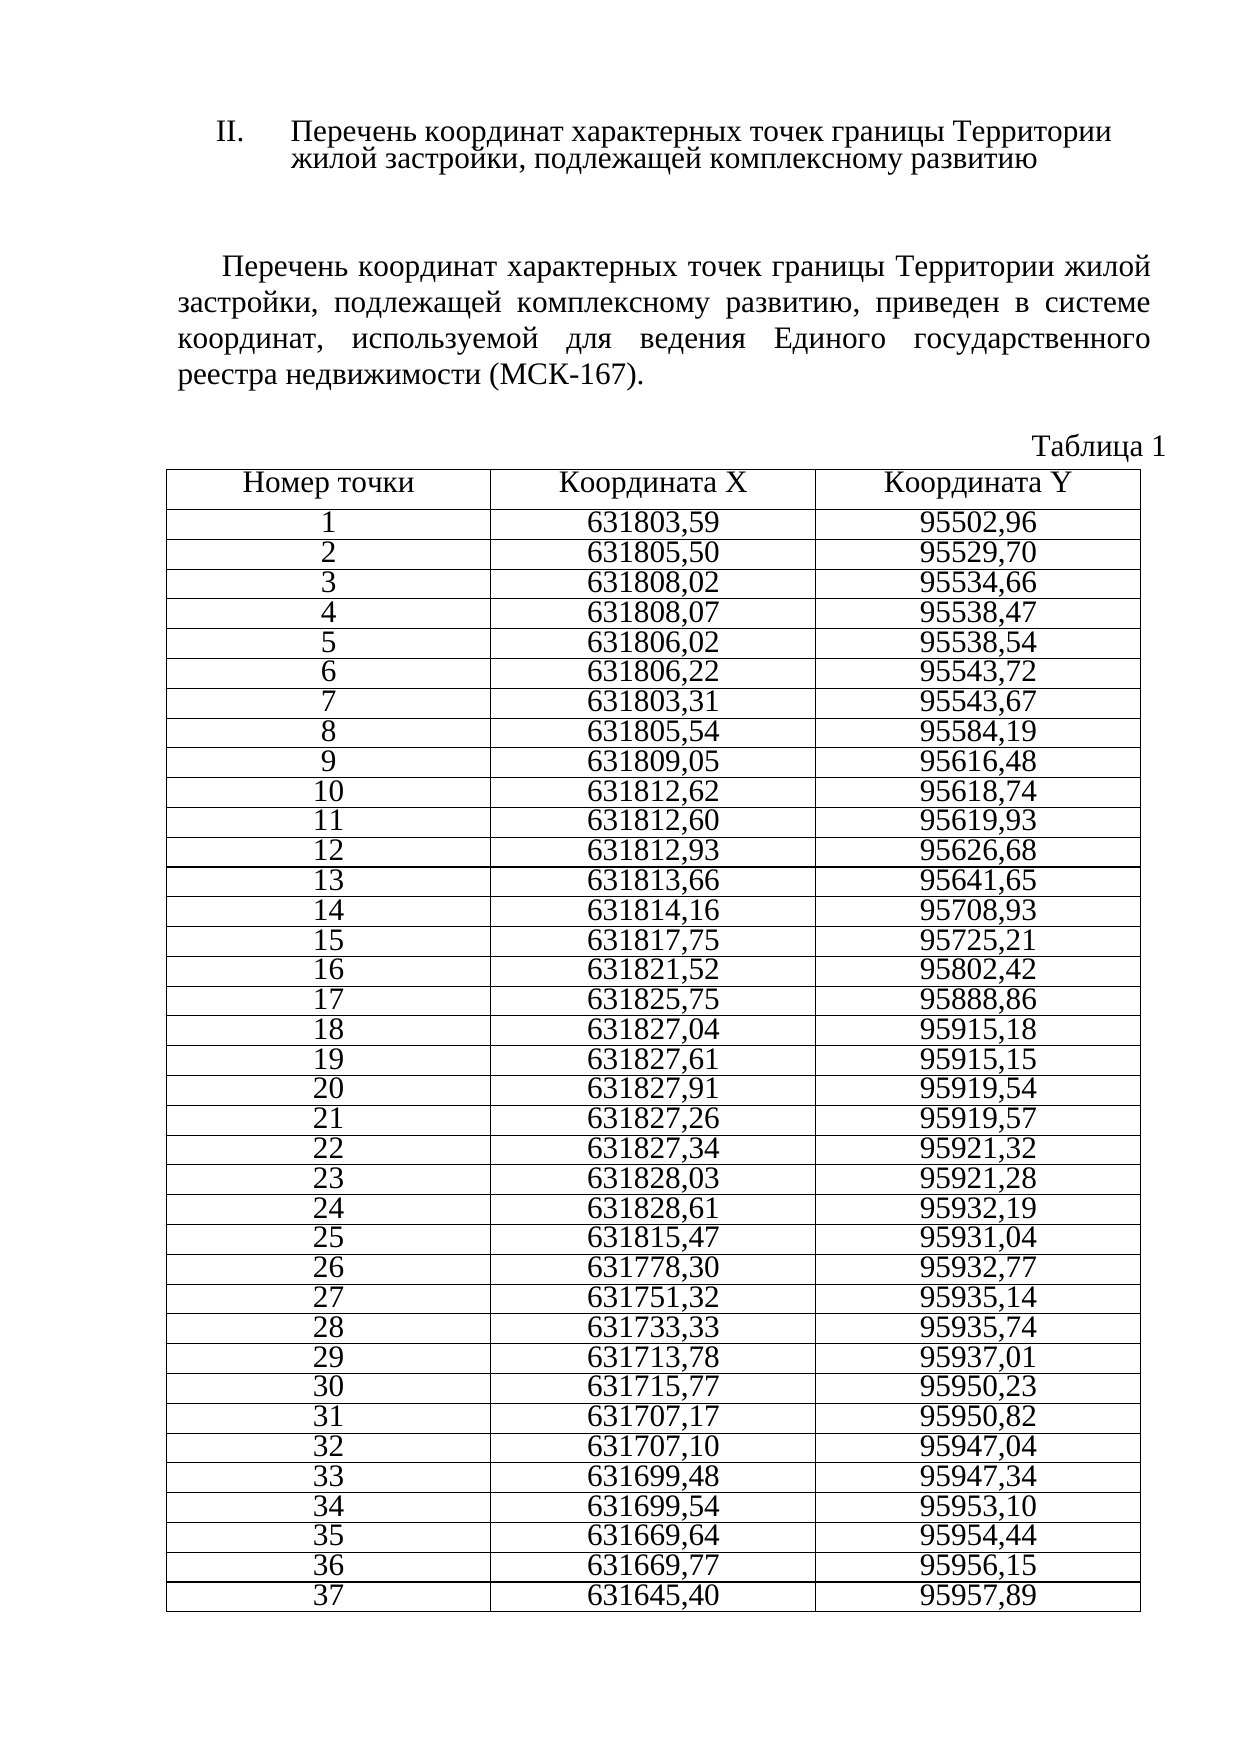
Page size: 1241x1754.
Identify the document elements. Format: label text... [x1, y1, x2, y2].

table_cell 95616,48 [816, 748, 1140, 777]
table_cell 631825,75 [491, 987, 815, 1015]
table_cell 631805,54 [491, 719, 815, 747]
table_cell 95919,57 [816, 1106, 1140, 1134]
table_header Номер точки [167, 470, 490, 509]
table_cell 12 [167, 838, 490, 866]
table_cell 36 [167, 1553, 490, 1581]
table_cell 20 [167, 1076, 490, 1105]
table_cell 95584,19 [816, 719, 1140, 747]
table_cell 95932,77 [816, 1255, 1140, 1283]
table_cell 631699,54 [491, 1493, 815, 1522]
table_cell 95932,19 [816, 1195, 1140, 1224]
table_cell 33 [167, 1463, 490, 1492]
table_cell 95921,32 [816, 1136, 1140, 1164]
table_cell 95956,15 [816, 1553, 1140, 1581]
table_cell 95954,44 [816, 1523, 1140, 1552]
table_cell 95802,42 [816, 957, 1140, 986]
table_cell 13 [167, 868, 490, 896]
table_cell 18 [167, 1016, 490, 1045]
table_cell 95619,93 [816, 808, 1140, 837]
table_cell 29 [167, 1344, 490, 1373]
table_cell 631827,26 [491, 1106, 815, 1134]
table_cell 35 [167, 1523, 490, 1552]
table_cell 95915,18 [816, 1016, 1140, 1045]
table_cell 95947,34 [816, 1463, 1140, 1492]
table_cell 631827,61 [491, 1046, 815, 1075]
table_cell 95915,15 [816, 1046, 1140, 1075]
table_cell 631813,66 [491, 868, 815, 896]
table_cell 95502,96 [816, 510, 1140, 539]
table_cell 27 [167, 1285, 490, 1313]
table_cell 95538,54 [816, 629, 1140, 658]
table_cell 30 [167, 1374, 490, 1403]
table_cell 631827,91 [491, 1076, 815, 1105]
table_cell 631715,77 [491, 1374, 815, 1403]
table_cell 631821,52 [491, 957, 815, 986]
table_cell 631812,93 [491, 838, 815, 866]
table_cell 8 [167, 719, 490, 747]
table_cell 34 [167, 1493, 490, 1522]
table_cell 631827,04 [491, 1016, 815, 1045]
table_cell 37 [167, 1583, 490, 1611]
table_cell 95708,93 [816, 897, 1140, 926]
table_cell 631669,77 [491, 1553, 815, 1581]
table_cell 95543,67 [816, 689, 1140, 717]
text Таблица 1 [177, 427, 1167, 463]
table_cell 631827,34 [491, 1136, 815, 1164]
table_cell 31 [167, 1404, 490, 1432]
table_cell 14 [167, 897, 490, 926]
table_cell 631803,59 [491, 510, 815, 539]
table_cell 15 [167, 927, 490, 956]
table_cell 25 [167, 1225, 490, 1254]
table_cell 95529,70 [816, 540, 1140, 568]
table_cell 95725,21 [816, 927, 1140, 956]
table_cell 95534,66 [816, 570, 1140, 598]
table_cell 19 [167, 1046, 490, 1075]
table_cell 95543,72 [816, 659, 1140, 688]
table_cell 95950,82 [816, 1404, 1140, 1432]
table_cell 11 [167, 808, 490, 837]
table_cell 17 [167, 987, 490, 1015]
table_cell 26 [167, 1255, 490, 1283]
table_cell 95538,47 [816, 599, 1140, 628]
table_cell 23 [167, 1165, 490, 1194]
table_cell 631812,62 [491, 778, 815, 807]
table_cell 631707,17 [491, 1404, 815, 1432]
table_cell 631814,16 [491, 897, 815, 926]
table_cell 631828,03 [491, 1165, 815, 1194]
table_cell 10 [167, 778, 490, 807]
table_cell 95937,01 [816, 1344, 1140, 1373]
table_cell 16 [167, 957, 490, 986]
table_cell 95921,28 [816, 1165, 1140, 1194]
table_cell 631707,10 [491, 1434, 815, 1462]
table_cell 24 [167, 1195, 490, 1224]
table_cell 631806,02 [491, 629, 815, 658]
table_cell 95957,89 [816, 1583, 1140, 1611]
table_cell 95947,04 [816, 1434, 1140, 1462]
table_header Координата Y [816, 470, 1140, 509]
table_cell 631808,02 [491, 570, 815, 598]
table_cell 631812,60 [491, 808, 815, 837]
table_cell 631645,40 [491, 1583, 815, 1611]
table_cell 4 [167, 599, 490, 628]
table_cell 631815,47 [491, 1225, 815, 1254]
table_cell 1 [167, 510, 490, 539]
text Перечень координат характерных точек границы Территории жилой застройки, подлежащей комплексному развитию, приведен в системе координат, используемой для ведения Единого государственного реестра недвижимости (МСК-167). [177, 247, 1152, 391]
table_cell 3 [167, 570, 490, 598]
table_cell 631805,50 [491, 540, 815, 568]
table_cell 631751,32 [491, 1285, 815, 1313]
table_cell 631808,07 [491, 599, 815, 628]
table_cell 95931,04 [816, 1225, 1140, 1254]
table_cell 6 [167, 659, 490, 688]
table_cell 95888,86 [816, 987, 1140, 1015]
table_cell 95950,23 [816, 1374, 1140, 1403]
list Перечень координат характерных точек границы Территории жилой застройки, подлежащей комплексному развитию [176, 118, 1152, 176]
table_cell 95618,74 [816, 778, 1140, 807]
table_cell 631778,30 [491, 1255, 815, 1283]
table_cell 631803,31 [491, 689, 815, 717]
table_cell 631806,22 [491, 659, 815, 688]
table_cell 631809,05 [491, 748, 815, 777]
table_cell 631669,64 [491, 1523, 815, 1552]
table_cell 7 [167, 689, 490, 717]
table_cell 21 [167, 1106, 490, 1134]
table_cell 631817,75 [491, 927, 815, 956]
table_cell 95641,65 [816, 868, 1140, 896]
table_cell 2 [167, 540, 490, 568]
table_cell 32 [167, 1434, 490, 1462]
table_cell 95935,74 [816, 1314, 1140, 1343]
table_cell 22 [167, 1136, 490, 1164]
table_cell 28 [167, 1314, 490, 1343]
table_cell 5 [167, 629, 490, 658]
table_cell 631828,61 [491, 1195, 815, 1224]
table_cell 631733,33 [491, 1314, 815, 1343]
table_header Координата X [491, 470, 815, 509]
table_cell 95626,68 [816, 838, 1140, 866]
table_cell 95919,54 [816, 1076, 1140, 1105]
table_cell 95953,10 [816, 1493, 1140, 1522]
table_cell 9 [167, 748, 490, 777]
table_cell 631713,78 [491, 1344, 815, 1373]
table_cell 95935,14 [816, 1285, 1140, 1313]
table_cell 631699,48 [491, 1463, 815, 1492]
